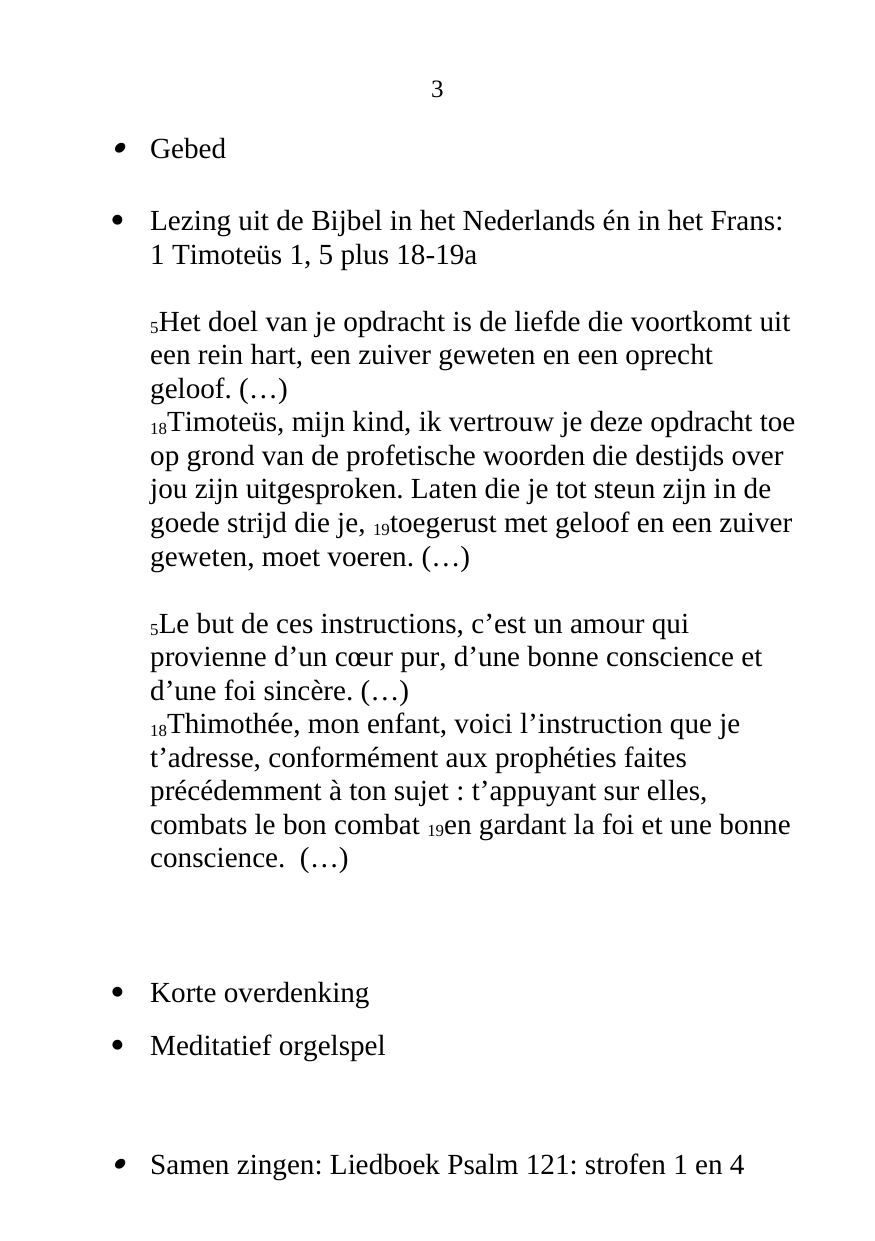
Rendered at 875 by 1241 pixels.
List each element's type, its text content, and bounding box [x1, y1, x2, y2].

list Meditatief orgelspel [112, 1028, 799, 1061]
text 18Thimothée, mon enfant, voici l’instruction que je t’adresse, conformément aux prophéties faites précédemment à ton sujet : t’appuyant sur elles, combats le bon combat 19en gardant la foi et une bonne conscience. (…) [150, 706, 799, 874]
list Gebed [112, 131, 799, 165]
text 5Le but de ces instructions, c’est un amour qui provienne d’un cœur pur, d’une bonne conscience et d’une foi sincère. (…) [150, 606, 799, 706]
text 18Timoteüs, mijn kind, ik vertrouw je deze opdracht toe op grond van de profetische woorden die destijds over jou zijn uitgesproken. Laten die je tot steun zijn in de goede strijd die je, 19toegerust met geloof en een zuiver geweten, moet voeren. (…) [150, 404, 799, 572]
list Samen zingen: Liedboek Psalm 121: strofen 1 en 4 [112, 1147, 799, 1181]
list Korte overdenking [112, 975, 799, 1008]
list Lezing uit de Bijbel in het Nederlands én in het Frans: 1 Timoteüs 1, 5 plus 18-19a [112, 203, 799, 270]
text 5Het doel van je opdracht is de liefde die voortkomt uit een rein hart, een zuiver geweten en een oprecht geloof. (…) [150, 304, 799, 404]
